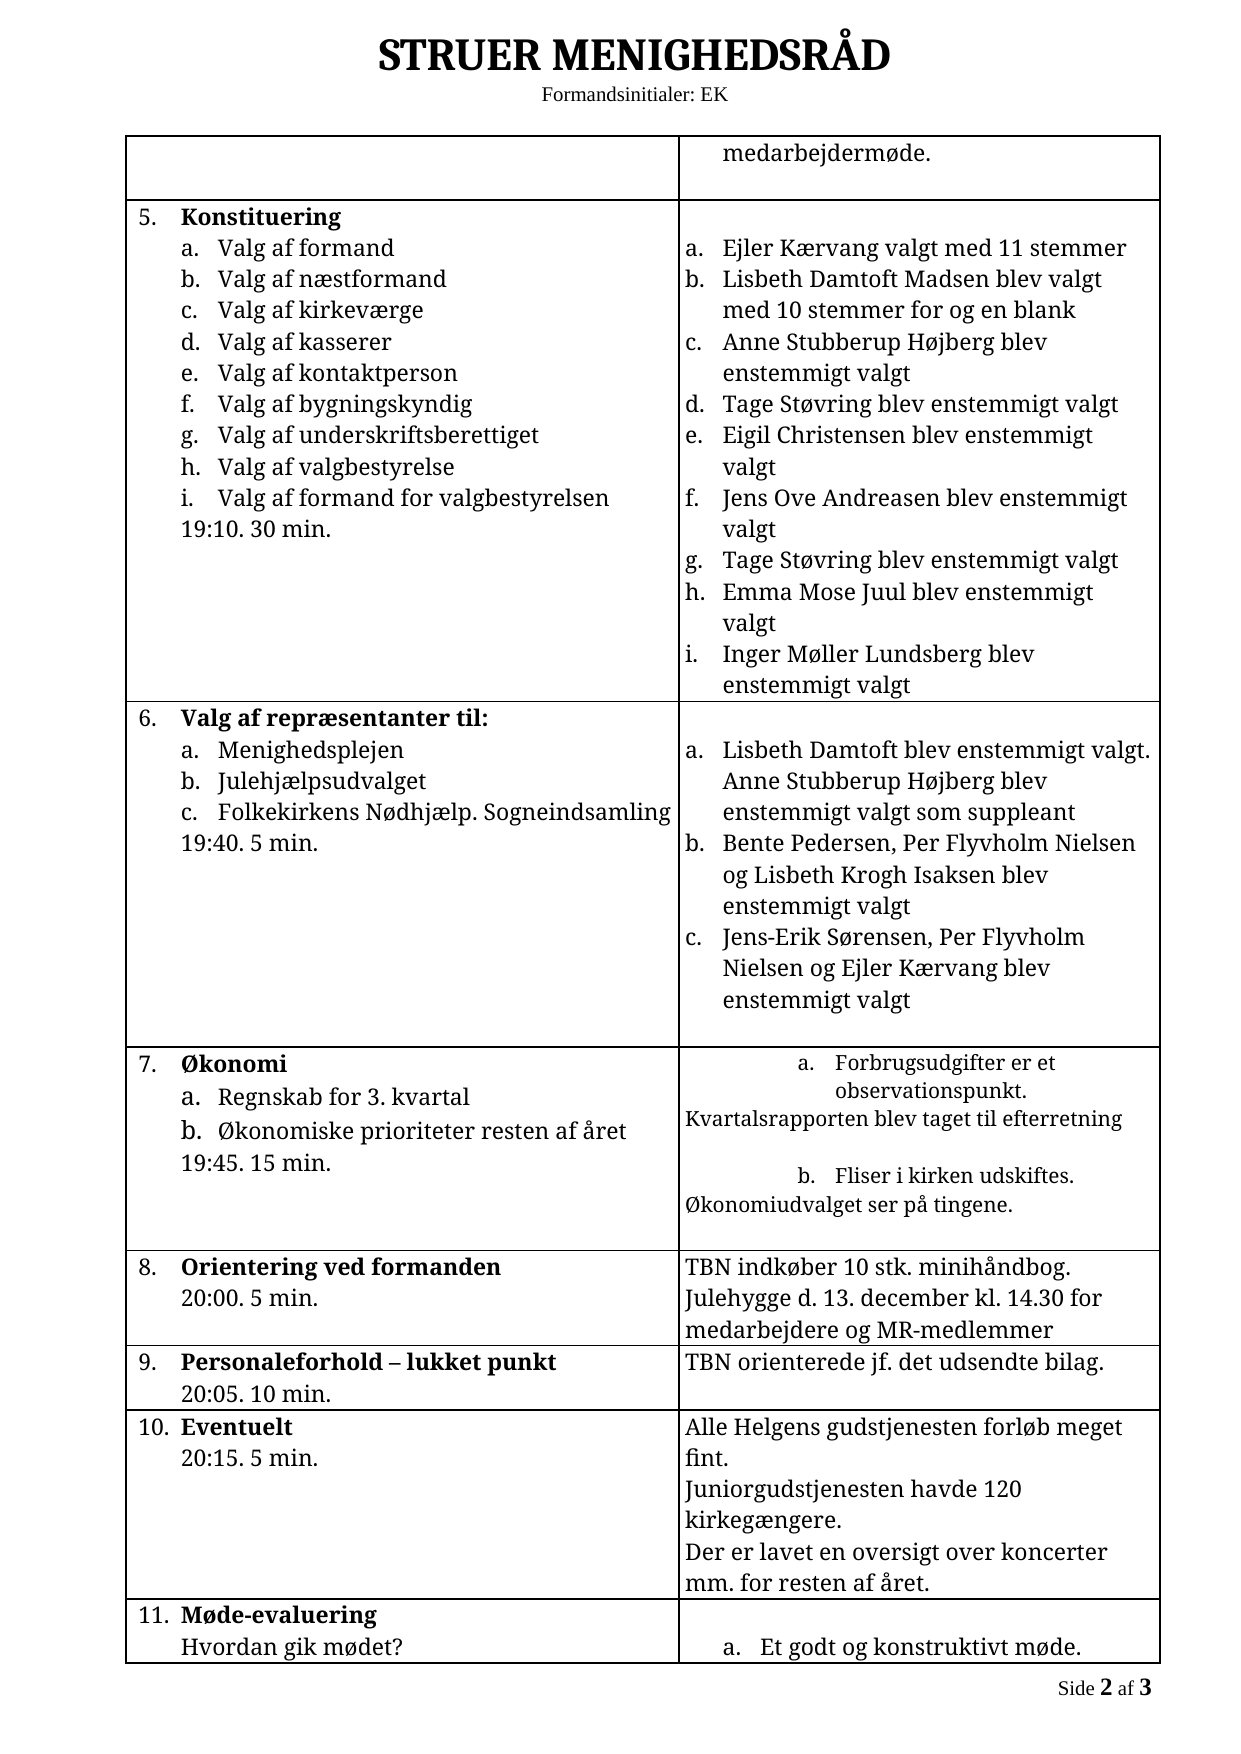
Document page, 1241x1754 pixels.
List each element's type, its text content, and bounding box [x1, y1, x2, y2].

table_cell Ejler Kærvang valgt med 11 stemmer Lisbeth Damtoft Madsen blev valgt med 10 stemmer for og en blank Anne Stubberup Højberg blev enstemmigt valgt Tage Støvring blev enstemmigt valgt Eigil Christensen blev enstemmigt valgt Jens Ove Andreasen blev enstemmigt valgt Tage Støvring blev enstemmigt valgt Emma Mose Juul blev enstemmigt valgt Inger Møller Lundsberg blev enstemmigt valgt [680, 201, 1159, 701]
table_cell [680, 137, 1159, 199]
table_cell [175, 137, 678, 199]
table_cell Personaleforhold – lukket punkt 20:05. 10 min. [175, 1346, 678, 1409]
table_cell Alle Helgens gudstjenesten forløb meget fint. Juniorgudstjenesten havde 120 kirkegængere. Der er lavet en oversigt over koncerter mm. for resten af året. [680, 1411, 1159, 1598]
table_cell [127, 1048, 174, 1249]
table_cell Lisbeth Damtoft blev enstemmigt valgt. Anne Stubberup Højberg blev enstemmigt valgt som suppleant Bente Pedersen, Per Flyvholm Nielsen og Lisbeth Krogh Isaksen blev enstemmigt valgt Jens-Erik Sørensen, Per Flyvholm Nielsen og Ejler Kærvang blev enstemmigt valgt [680, 702, 1159, 1046]
table_cell [127, 1346, 174, 1409]
table_cell TBN indkøber 10 stk. minihåndbog. Julehygge d. 13. december kl. 14.30 for medarbejdere og MR-medlemmer [680, 1251, 1159, 1345]
table_cell Valg af repræsentanter til: Menighedsplejen Julehjælpsudvalget Folkekirkens Nødhjælp. Sogneindsamling 19:40. 5 min. [175, 702, 678, 1046]
table_cell Eventuelt 20:15. 5 min. [175, 1411, 678, 1598]
table_cell Forbrugsudgifter er et observationspunkt. Kvartalsrapporten blev taget til efterretning Fliser i kirken udskiftes. Økonomiudvalget ser på tingene. [680, 1048, 1159, 1249]
table_cell [127, 1411, 174, 1598]
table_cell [680, 1600, 1159, 1662]
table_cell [175, 1600, 678, 1662]
table_cell [127, 1600, 174, 1662]
table_cell [127, 702, 174, 1046]
table_cell Konstituering Valg af formand Valg af næstformand Valg af kirkeværge Valg af kasserer Valg af kontaktperson Valg af bygningskyndig Valg af underskriftsberettiget Valg af valgbestyrelse Valg af formand for valgbestyrelsen 19:10. 30 min. [175, 201, 678, 701]
table_cell [127, 1251, 174, 1345]
table_cell [127, 137, 174, 199]
table_cell [127, 201, 174, 701]
table_cell Orientering ved formanden 20:00. 5 min. [175, 1251, 678, 1345]
table_cell TBN orienterede jf. det udsendte bilag. [680, 1346, 1159, 1409]
table_cell Økonomi Regnskab for 3. kvartal Økonomiske prioriteter resten af året 19:45. 15 min. [175, 1048, 678, 1249]
